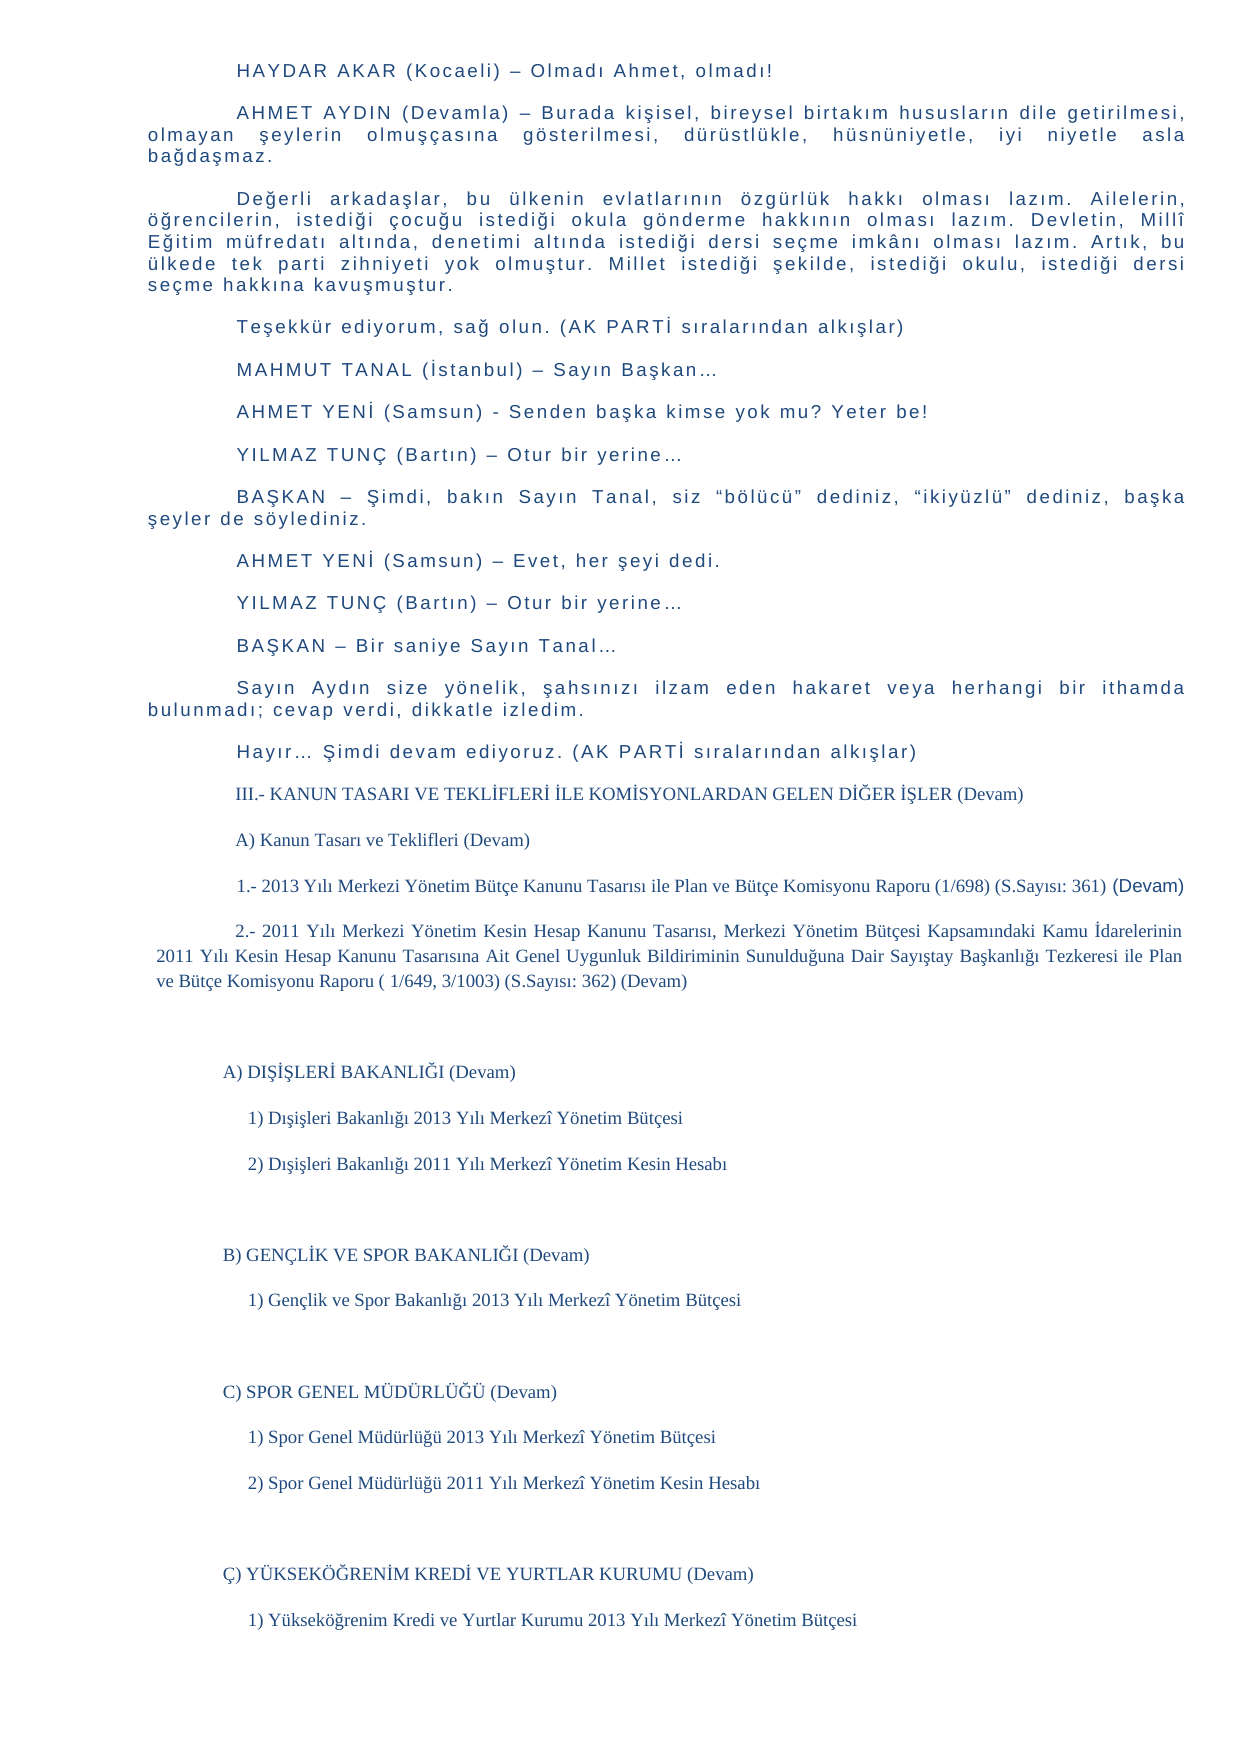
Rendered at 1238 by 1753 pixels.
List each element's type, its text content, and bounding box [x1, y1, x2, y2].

text AHMET YENİ (Samsun) - Senden başka kimse yok mu? Yeter be! [148, 401, 1186, 423]
text 1) Gençlik ve Spor Bakanlığı 2013 Yılı Merkezî Yönetim Bütçesi [248, 1289, 1190, 1311]
text 1) Dışişleri Bakanlığı 2013 Yılı Merkezî Yönetim Bütçesi [223, 1107, 1190, 1128]
text YILMAZ TUNÇ (Bartın) – Otur bir yerine… [148, 592, 1186, 614]
text Teşekkür ediyorum, sağ olun. (AK PARTİ sıralarından alkışlar) [148, 316, 1186, 338]
text 2) Spor Genel Müdürlüğü 2011 Yılı Merkezî Yönetim Kesin Hesabı [248, 1472, 1190, 1493]
text B) GENÇLİK VE SPOR BAKANLIĞI (Devam) [223, 1244, 1190, 1265]
text C) SPOR GENEL MÜDÜRLÜĞÜ (Devam) [210, 1381, 1190, 1402]
text A) DIŞİŞLERİ BAKANLIĞI (Devam) [223, 1061, 1190, 1083]
text 2) Dışişleri Bakanlığı 2011 Yılı Merkezî Yönetim Kesin Hesabı [223, 1152, 1190, 1174]
text 1) Spor Genel Müdürlüğü 2013 Yılı Merkezî Yönetim Bütçesi [248, 1426, 1190, 1448]
text III.- KANUN TASARI VE TEKLİFLERİ İLE KOMİSYONLARDAN GELEN DİĞER İŞLER (Devam) [156, 783, 1184, 805]
text YILMAZ TUNÇ (Bartın) – Otur bir yerine… [148, 443, 1186, 465]
text Ç) YÜKSEKÖĞRENİM KREDİ VE YURTLAR KURUMU (Devam) [210, 1563, 1190, 1584]
text AHMET AYDIN (Devamla) – Burada kişisel, bireysel birtakım hususların dile getirilmesi, olmayan şeylerin olmuşçasına gösterilmesi, dürüstlükle, hüsnüniyetle, iyi niyetle asla bağdaşmaz. [148, 102, 1186, 167]
text MAHMUT TANAL (İstanbul) – Sayın Başkan… [148, 359, 1186, 380]
text A) Kanun Tasarı ve Teklifleri (Devam) [156, 829, 1184, 851]
text 2.- 2011 Yılı Merkezi Yönetim Kesin Hesap Kanunu Tasarısı, Merkezi Yönetim Bütçesi Kapsamındaki Kamu İdarelerinin 2011 Yılı Kesin Hesap Kanunu Tasarısına Ait Genel Uygunluk Bildiriminin Sunulduğuna Dair Sayıştay Başkanlığı Tezkeresi ile Plan ve Bütçe Komisyonu Raporu ( 1/649, 3/1003) (S.Sayısı: 362) (Devam) [156, 920, 1184, 991]
text Sayın Aydın size yönelik, şahsınızı ilzam eden hakaret veya herhangi bir ithamda bulunmadı; cevap verdi, dikkatle izledim. [148, 677, 1186, 720]
text Hayır… Şimdi devam ediyoruz. (AK PARTİ sıralarından alkışlar) [148, 741, 1186, 762]
text 1.- 2013 Yılı Merkezi Yönetim Bütçe Kanunu Tasarısı ile Plan ve Bütçe Komisyonu Raporu (1/698) (S.Sayısı: 361) (Devam) [148, 874, 1190, 896]
text AHMET YENİ (Samsun) – Evet, her şeyi dedi. [148, 550, 1186, 571]
text BAŞKAN – Şimdi, bakın Sayın Tanal, siz “bölücü” dediniz, “ikiyüzlü” dediniz, başka şeyler de söylediniz. [148, 486, 1186, 529]
text 1) Yükseköğrenim Kredi ve Yurtlar Kurumu 2013 Yılı Merkezî Yönetim Bütçesi [248, 1609, 1190, 1630]
text Değerli arkadaşlar, bu ülkenin evlatlarının özgürlük hakkı olması lazım. Ailelerin, öğrencilerin, istediği çocuğu istediği okula gönderme hakkının olması lazım. Devletin, Millî Eğitim müfredatı altında, denetimi altında istediği dersi seçme imkânı olması lazım. Artık, bu ülkede tek parti zihniyeti yok olmuştur. Millet istediği şekilde, istediği okulu, istediği dersi seçme hakkına kavuşmuştur. [148, 188, 1186, 295]
text BAŞKAN – Bir saniye Sayın Tanal… [148, 634, 1186, 656]
text HAYDAR AKAR (Kocaeli) – Olmadı Ahmet, olmadı! [148, 60, 1186, 81]
